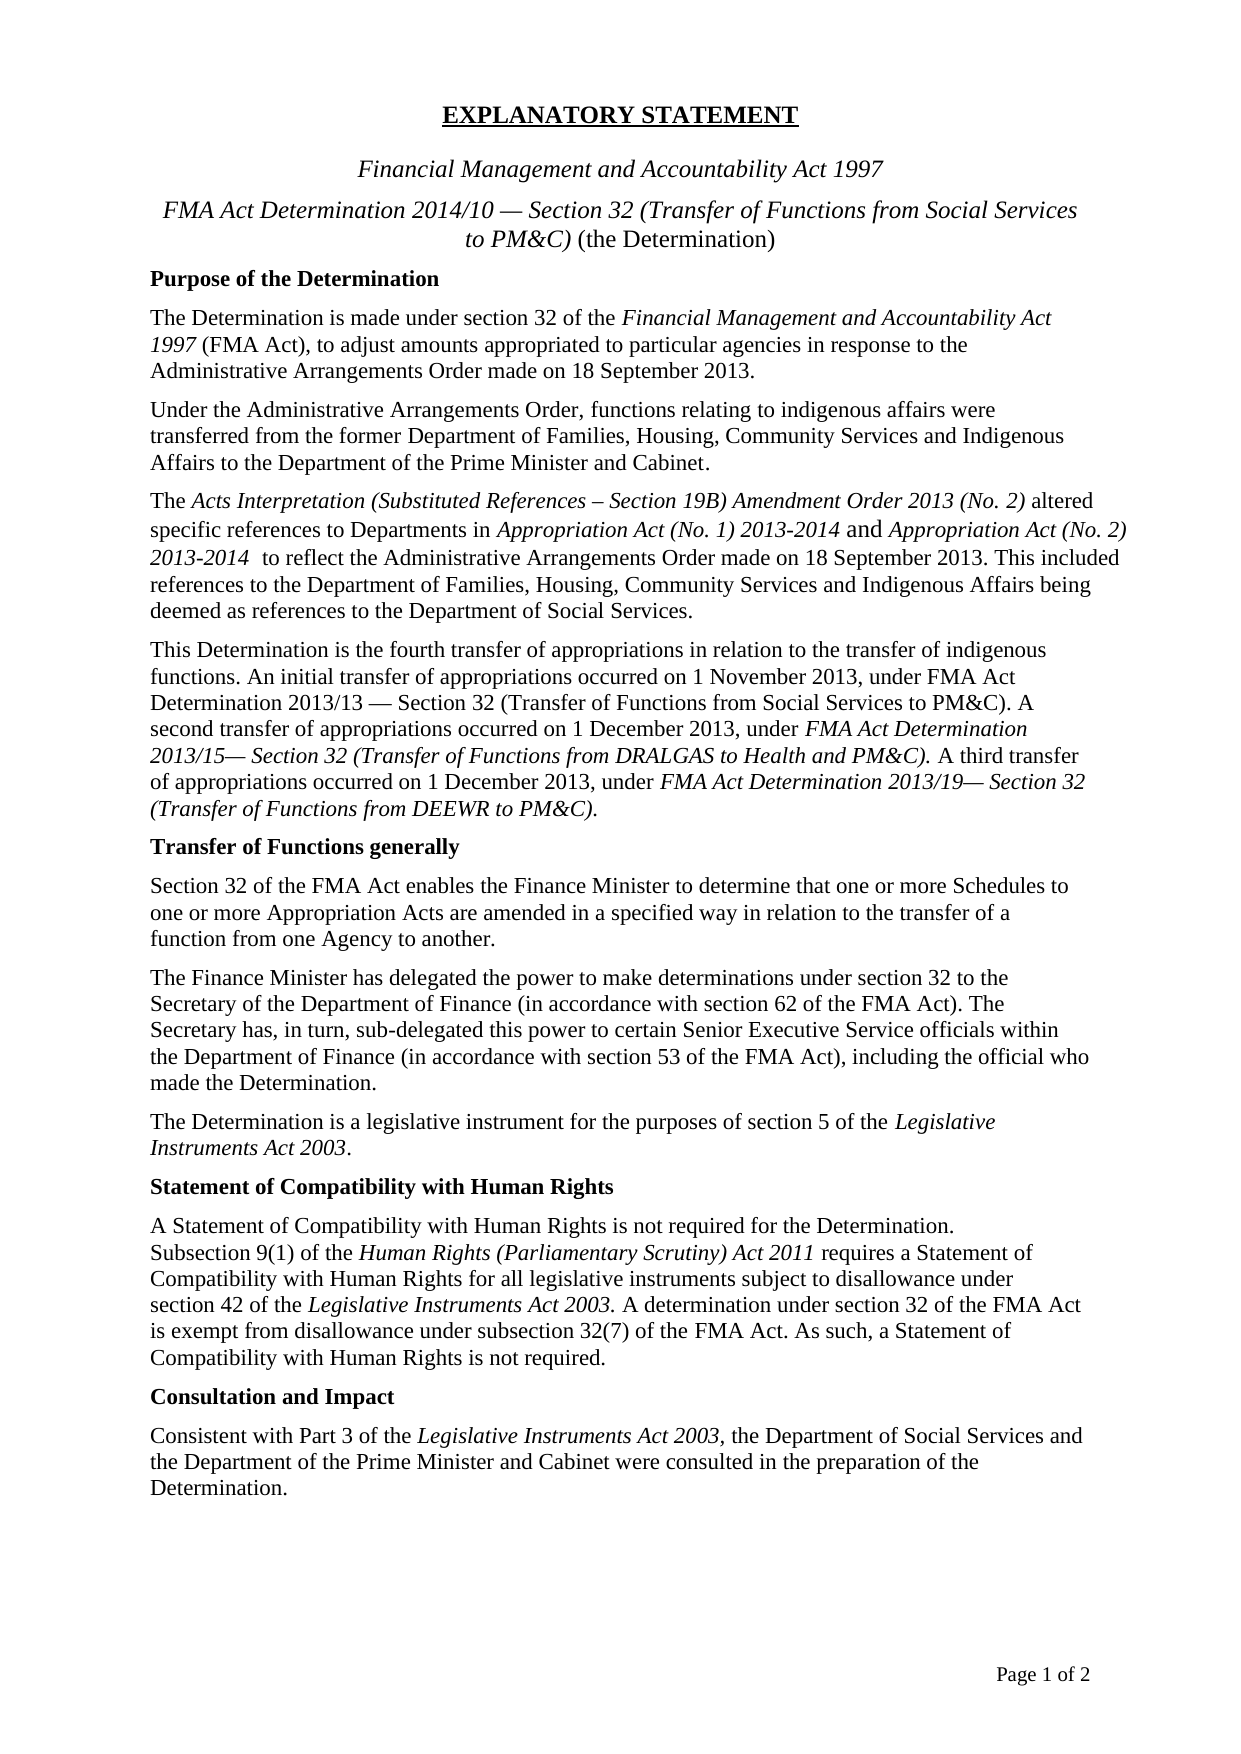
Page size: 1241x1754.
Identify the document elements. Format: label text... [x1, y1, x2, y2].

text The Acts Interpretation (Substituted References – Section 19B) Amendment Order 2013 (No. 2) altered specific references to Departments in Appropriation Act (No. 1) 2013-2014 and Appropriation Act (No. 2) 2013-2014 to reflect the Administrative Arrangements Order made on 18 September 2013. This included references to the Department of Families, Housing, Community Services and Indigenous Affairs being deemed as references to the Department of Social Services. [150, 487, 1139, 624]
subtitle The Finance Minister has delegated the power to make determinations under section 32 to the Secretary of the Department of Finance (in accordance with section 62 of the FMA Act). The Secretary has, in turn, sub-delegated this power to certain Senior Executive Service officials within the Department of Finance (in accordance with section 53 of the FMA Act), including the official who made the Determination. [150, 964, 1090, 1096]
subtitle This Determination is the fourth transfer of appropriations in relation to the transfer of indigenous functions. An initial transfer of appropriations occurred on 1 November 2013, under FMA Act Determination 2013/13 — Section 32 (Transfer of Functions from Social Services to PM&C). A second transfer of appropriations occurred on 1 December 2013, under FMA Act Determination 2013/15— Section 32 (Transfer of Functions from DRALGAS to Health and PM&C). A third transfer of appropriations occurred on 1 December 2013, under FMA Act Determination 2013/19— Section 32 (Transfer of Functions from DEEWR to PM&C). [150, 636, 1090, 821]
text A Statement of Compatibility with Human Rights is not required for the Determination. Subsection 9(1) of the Human Rights (Parliamentary Scrutiny) Act 2011 requires a Statement of Compatibility with Human Rights for all legislative instruments subject to disallowance under section 42 of the Legislative Instruments Act 2003. A determination under section 32 of the FMA Act is exempt from disallowance under subsection 32(7) of the FMA Act. As such, a Statement of Compatibility with Human Rights is not required. [150, 1212, 1090, 1370]
text The Determination is a legislative instrument for the purposes of section 5 of the Legislative Instruments Act 2003. [150, 1108, 1090, 1161]
subtitle Section 32 of the FMA Act enables the Finance Minister to determine that one or more Schedules to one or more Appropriation Acts are amended in a specified way in relation to the transfer of a function from one Agency to another. [150, 872, 1090, 951]
subtitle Consultation and Impact [150, 1383, 1090, 1409]
subtitle Purpose of the Determination [150, 265, 1090, 292]
subtitle Transfer of Functions generally [150, 833, 1090, 860]
text Financial Management and Accountability Act 1997 [150, 154, 1090, 183]
subtitle The Determination is made under section 32 of the Financial Management and Accountability Act 1997 (FMA Act), to adjust amounts appropriated to particular agencies in response to the Administrative Arrangements Order made on 18 September 2013. [150, 304, 1090, 383]
text Consistent with Part 3 of the Legislative Instruments Act 2003, the Department of Social Services and the Department of the Prime Minister and Cabinet were consulted in the preparation of the Determination. [150, 1422, 1090, 1501]
title EXPLANATORY STATEMENT [150, 100, 1090, 129]
text FMA Act Determination 2014/10 — Section 32 (Transfer of Functions from Social Services to PM&C) (the Determination) [150, 195, 1090, 253]
subtitle Statement of Compatibility with Human Rights [150, 1173, 1090, 1200]
subtitle Under the Administrative Arrangements Order, functions relating to indigenous affairs were transferred from the former Department of Families, Housing, Community Services and Indigenous Affairs to the Department of the Prime Minister and Cabinet. [150, 396, 1090, 475]
